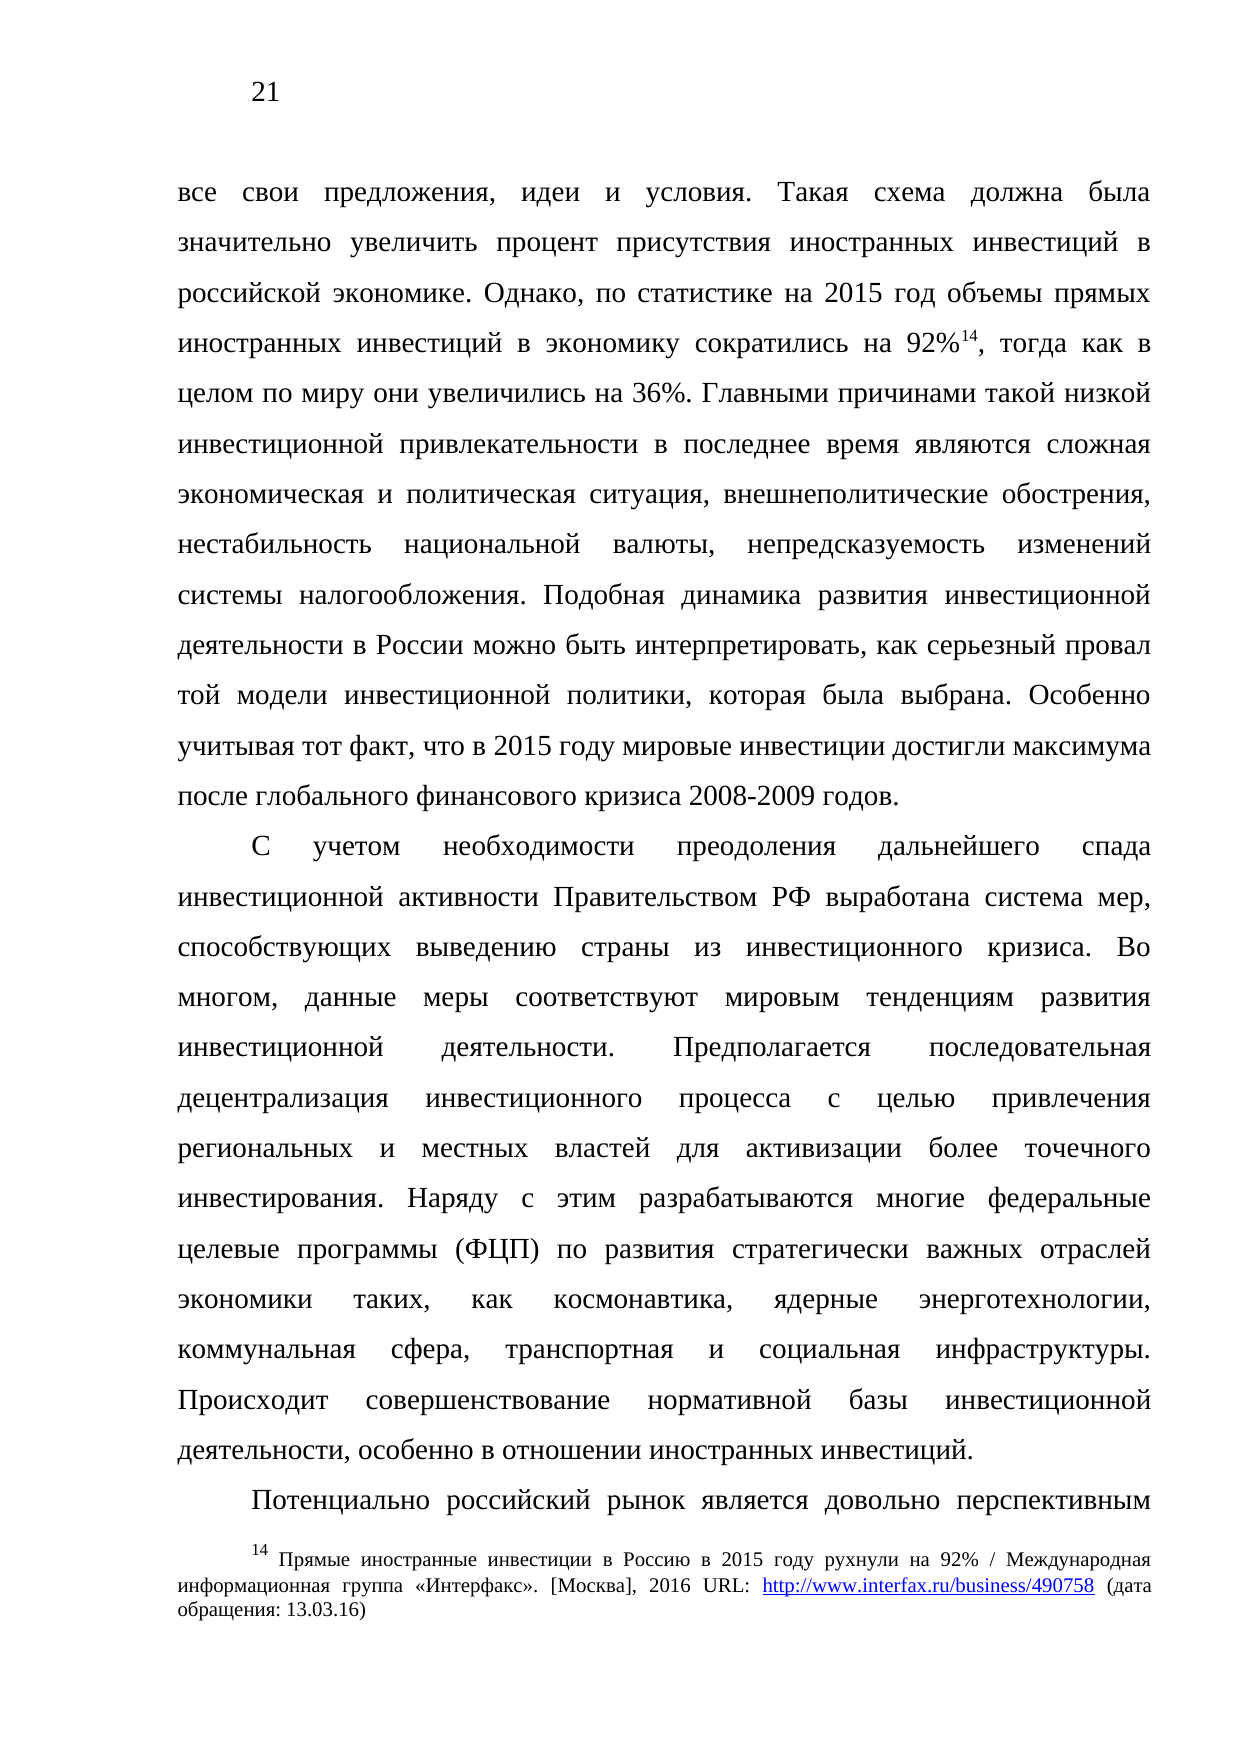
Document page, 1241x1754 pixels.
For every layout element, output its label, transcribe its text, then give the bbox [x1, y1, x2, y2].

text С учетом необходимости преодоления дальнейшего спада инвестиционной активности Правительством РФ выработана система мер, способствующих выведению страны из инвестиционного кризиса. Во многом, данные меры соответствуют мировым тенденциям развития инвестиционной деятельности. Предполагается последовательная децентрализация инвестиционного процесса с целью привлечения региональных и местных властей для активизации более точечного инвестирования. Наряду с этим разрабатываются многие федеральные целевые программы (ФЦП) по развития стратегически важных отраслей экономики таких, как космонавтика, ядерные энерготехнологии, коммунальная сфера, транспортная и социальная инфраструктуры. Происходит совершенствование нормативной базы инвестиционной деятельности, особенно в отношении иностранных инвестиций. [177, 828, 1152, 1466]
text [177, 174, 1152, 812]
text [177, 1482, 1152, 1516]
